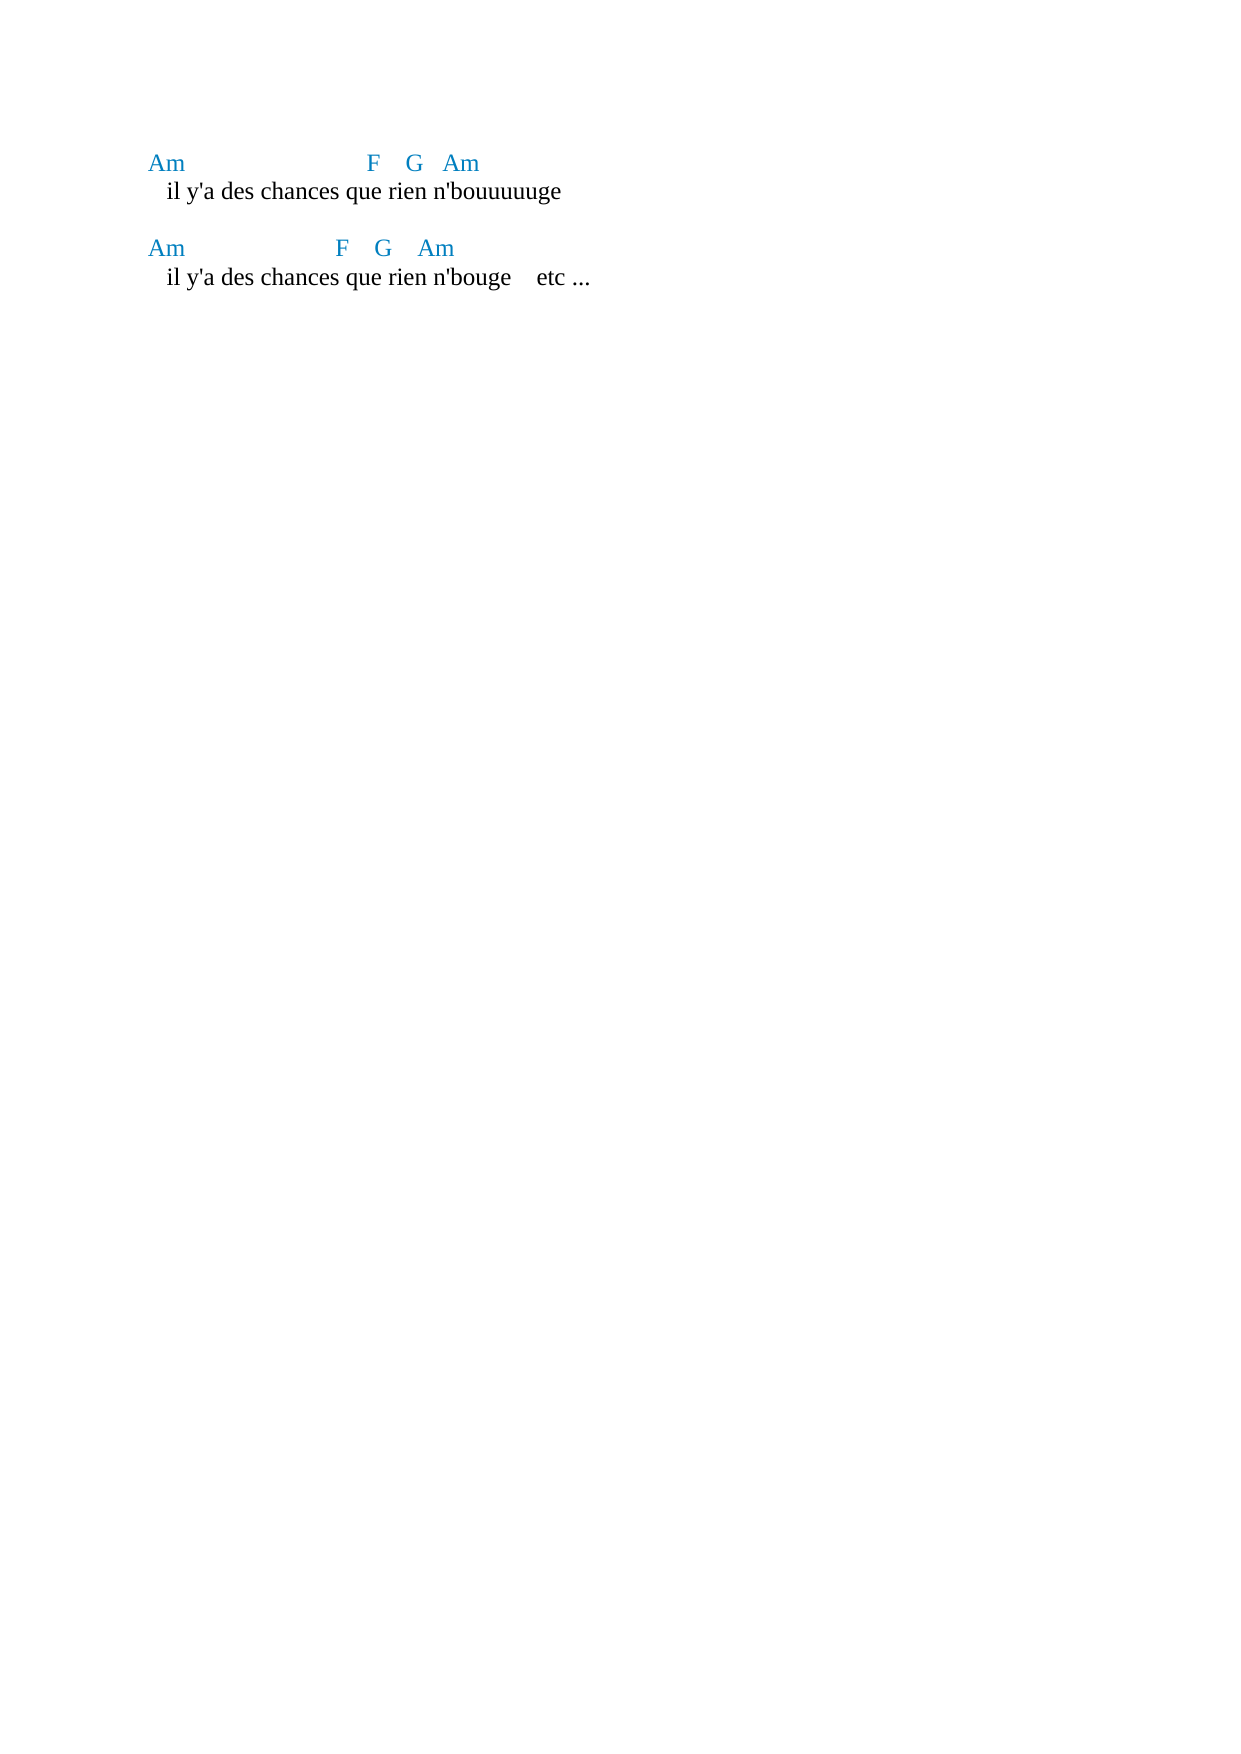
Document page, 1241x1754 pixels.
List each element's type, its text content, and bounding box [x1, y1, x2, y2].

text il y'a des chances que rien n'bouuuuuge [148, 176, 1093, 205]
text il y'a des chances que rien n'bouge etc ... [148, 262, 1093, 291]
text Am F G Am [148, 233, 1093, 262]
text Am F G Am [148, 148, 1093, 176]
